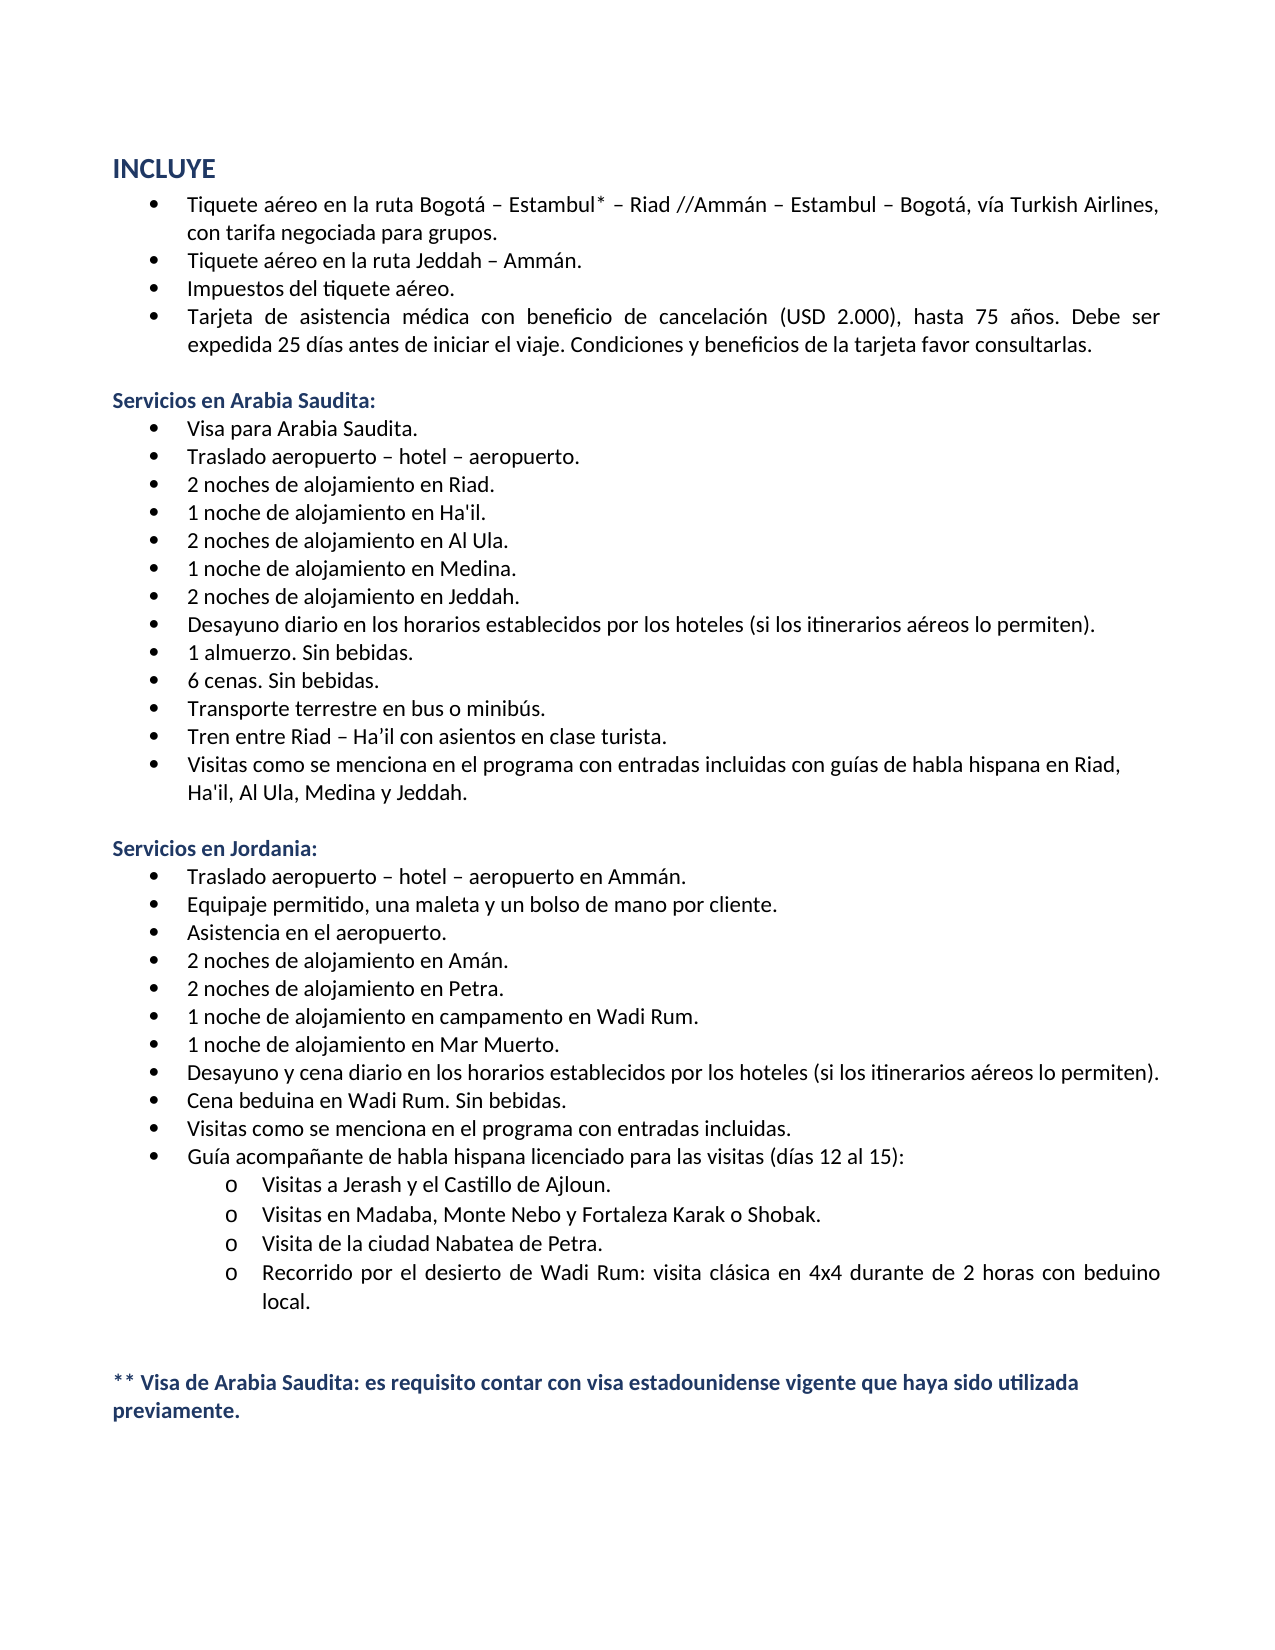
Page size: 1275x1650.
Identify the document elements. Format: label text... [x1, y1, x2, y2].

text Guía acompañante de habla hispana licenciado para las visitas (días 12 al 15): [150, 1142, 1162, 1171]
text 6 cenas. Sin bebidas. [150, 666, 1162, 694]
list Servicios en Arabia Saudita: [112, 386, 1162, 414]
text Tiquete aéreo en la ruta Bogotá – Estambul* – Riad //Ammán – Estambul – Bogotá, vía Turkish Airlines, con tarifa negociada para grupos. [150, 190, 1162, 246]
list Visitas en Madaba, Monte Nebo y Fortaleza Karak o Shobak. [224, 1200, 1162, 1229]
text Visitas como se menciona en el programa con entradas incluidas con guías de habla hispana en Riad, Ha'il, Al Ula, Medina y Jeddah. [150, 750, 1162, 806]
list Recorrido por el desierto de Wadi Rum: visita clásica en 4x4 durante de 2 horas con beduino local. [224, 1258, 1162, 1315]
text 1 almuerzo. Sin bebidas. [150, 638, 1162, 666]
text Equipaje permitido, una maleta y un bolso de mano por cliente. [150, 890, 1162, 918]
text 2 noches de alojamiento en Al Ula. [150, 526, 1162, 554]
list Visitas a Jerash y el Castillo de Ajloun. [224, 1171, 1162, 1200]
text Impuestos del tiquete aéreo. [150, 274, 1162, 302]
text 1 noche de alojamiento en campamento en Wadi Rum. [150, 1002, 1162, 1030]
text 1 noche de alojamiento en Mar Muerto. [150, 1030, 1162, 1058]
text Traslado aeropuerto – hotel – aeropuerto. [150, 442, 1162, 470]
text Desayuno diario en los horarios establecidos por los hoteles (si los itinerarios aéreos lo permiten). [150, 610, 1162, 638]
text ** Visa de Arabia Saudita: es requisito contar con visa estadounidense vigente que haya sido utilizada previamente. [112, 1368, 1162, 1424]
text Transporte terrestre en bus o minibús. [150, 694, 1162, 722]
text Traslado aeropuerto – hotel – aeropuerto en Ammán. [150, 862, 1162, 890]
text Asistencia en el aeropuerto. [150, 918, 1162, 946]
text Tarjeta de asistencia médica con beneficio de cancelación (USD 2.000), hasta 75 años. Debe ser expedida 25 días antes de iniciar el viaje. Condiciones y beneficios de la tarjeta favor consultarlas. [150, 302, 1162, 358]
text Tiquete aéreo en la ruta Jeddah – Ammán. [150, 246, 1162, 274]
text 2 noches de alojamiento en Petra. [150, 974, 1162, 1002]
text Cena beduina en Wadi Rum. Sin bebidas. [150, 1086, 1162, 1114]
text 1 noche de alojamiento en Ha'il. [150, 498, 1162, 526]
text Visa para Arabia Saudita. [150, 414, 1162, 442]
text 2 noches de alojamiento en Riad. [150, 470, 1162, 498]
text 2 noches de alojamiento en Jeddah. [150, 582, 1162, 610]
text Desayuno y cena diario en los horarios establecidos por los hoteles (si los itinerarios aéreos lo permiten). [150, 1058, 1162, 1086]
text Visitas como se menciona en el programa con entradas incluidas. [150, 1114, 1162, 1142]
text Tren entre Riad – Ha’il con asientos en clase turista. [150, 722, 1162, 750]
text 2 noches de alojamiento en Amán. [150, 946, 1162, 974]
list Servicios en Jordania: [112, 834, 1162, 862]
text INCLUYE [112, 150, 1162, 186]
text 1 noche de alojamiento en Medina. [150, 554, 1162, 582]
list Visita de la ciudad Nabatea de Petra. [224, 1229, 1162, 1258]
